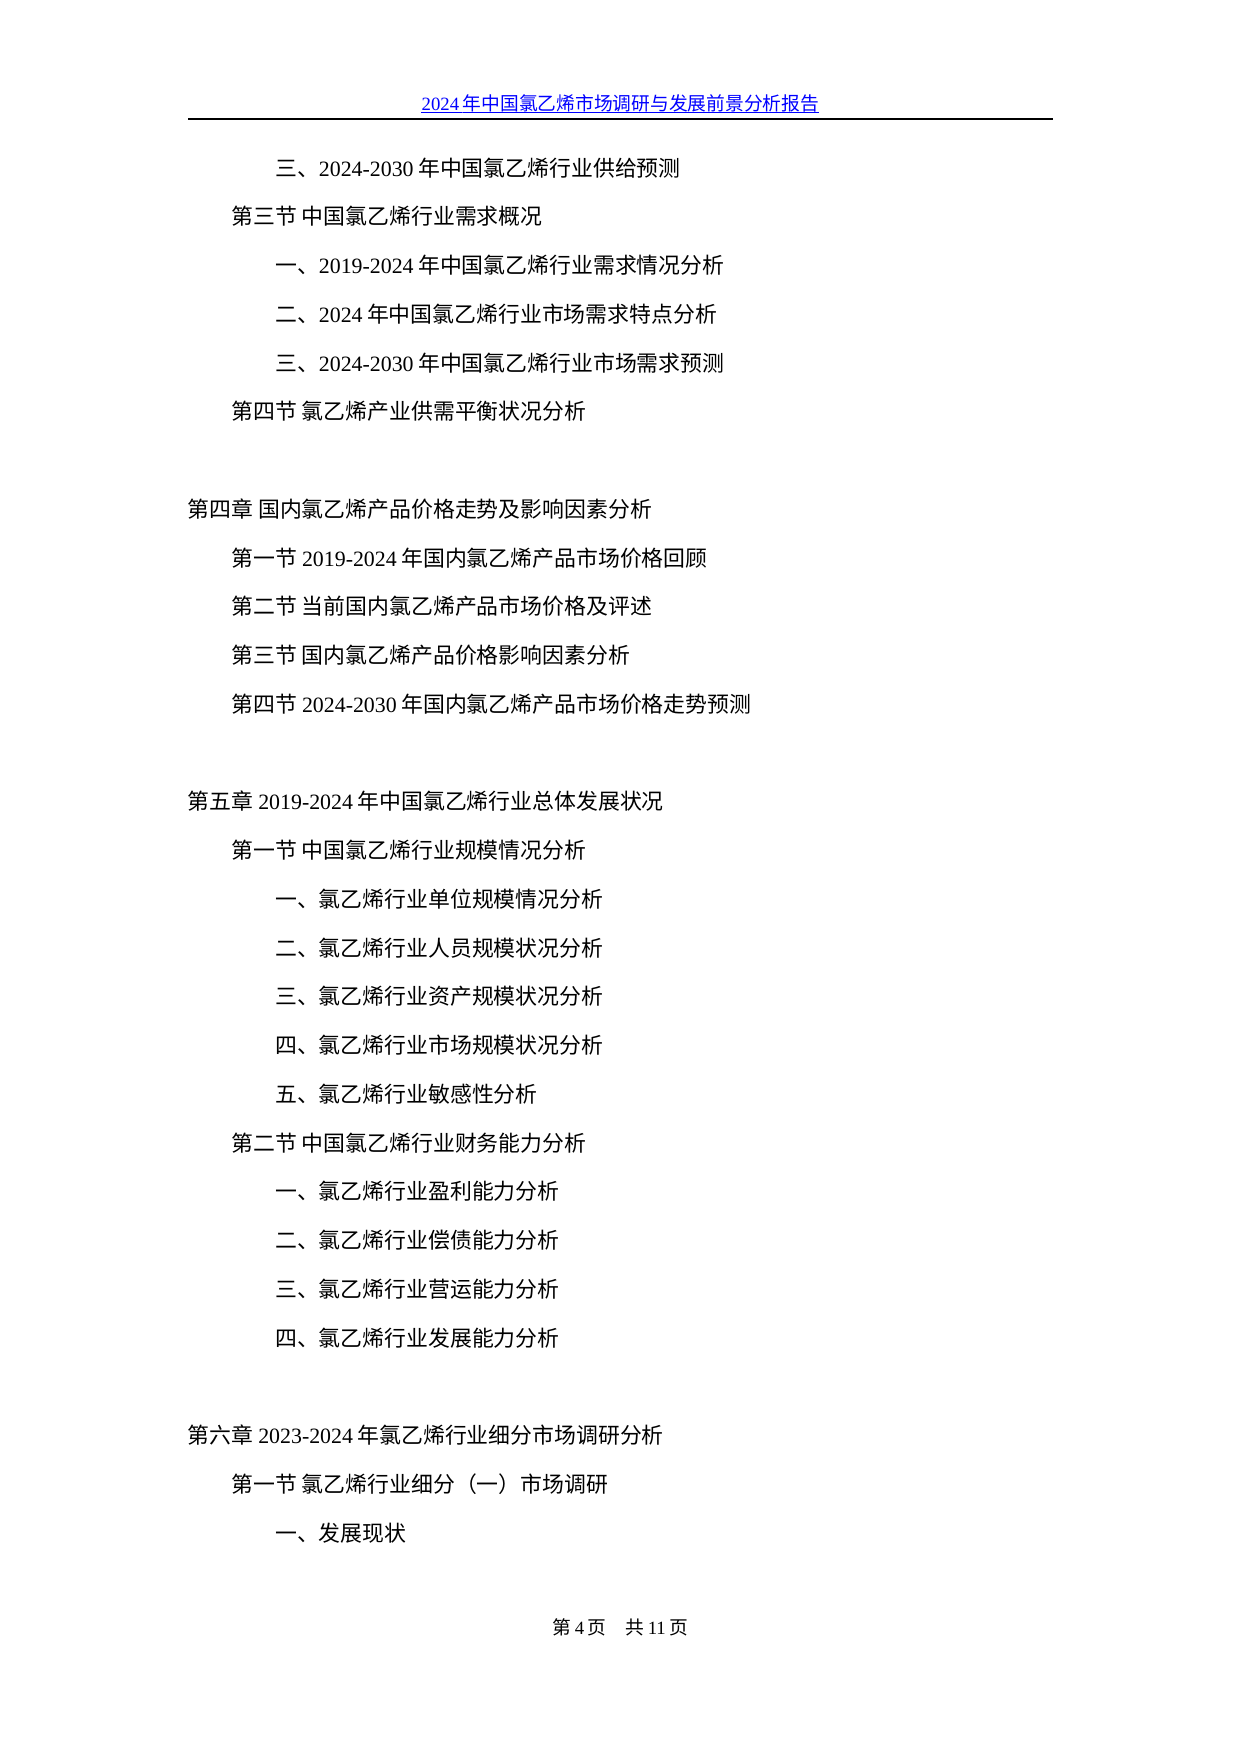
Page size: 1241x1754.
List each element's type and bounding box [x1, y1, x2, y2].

text [187, 150, 1053, 1548]
